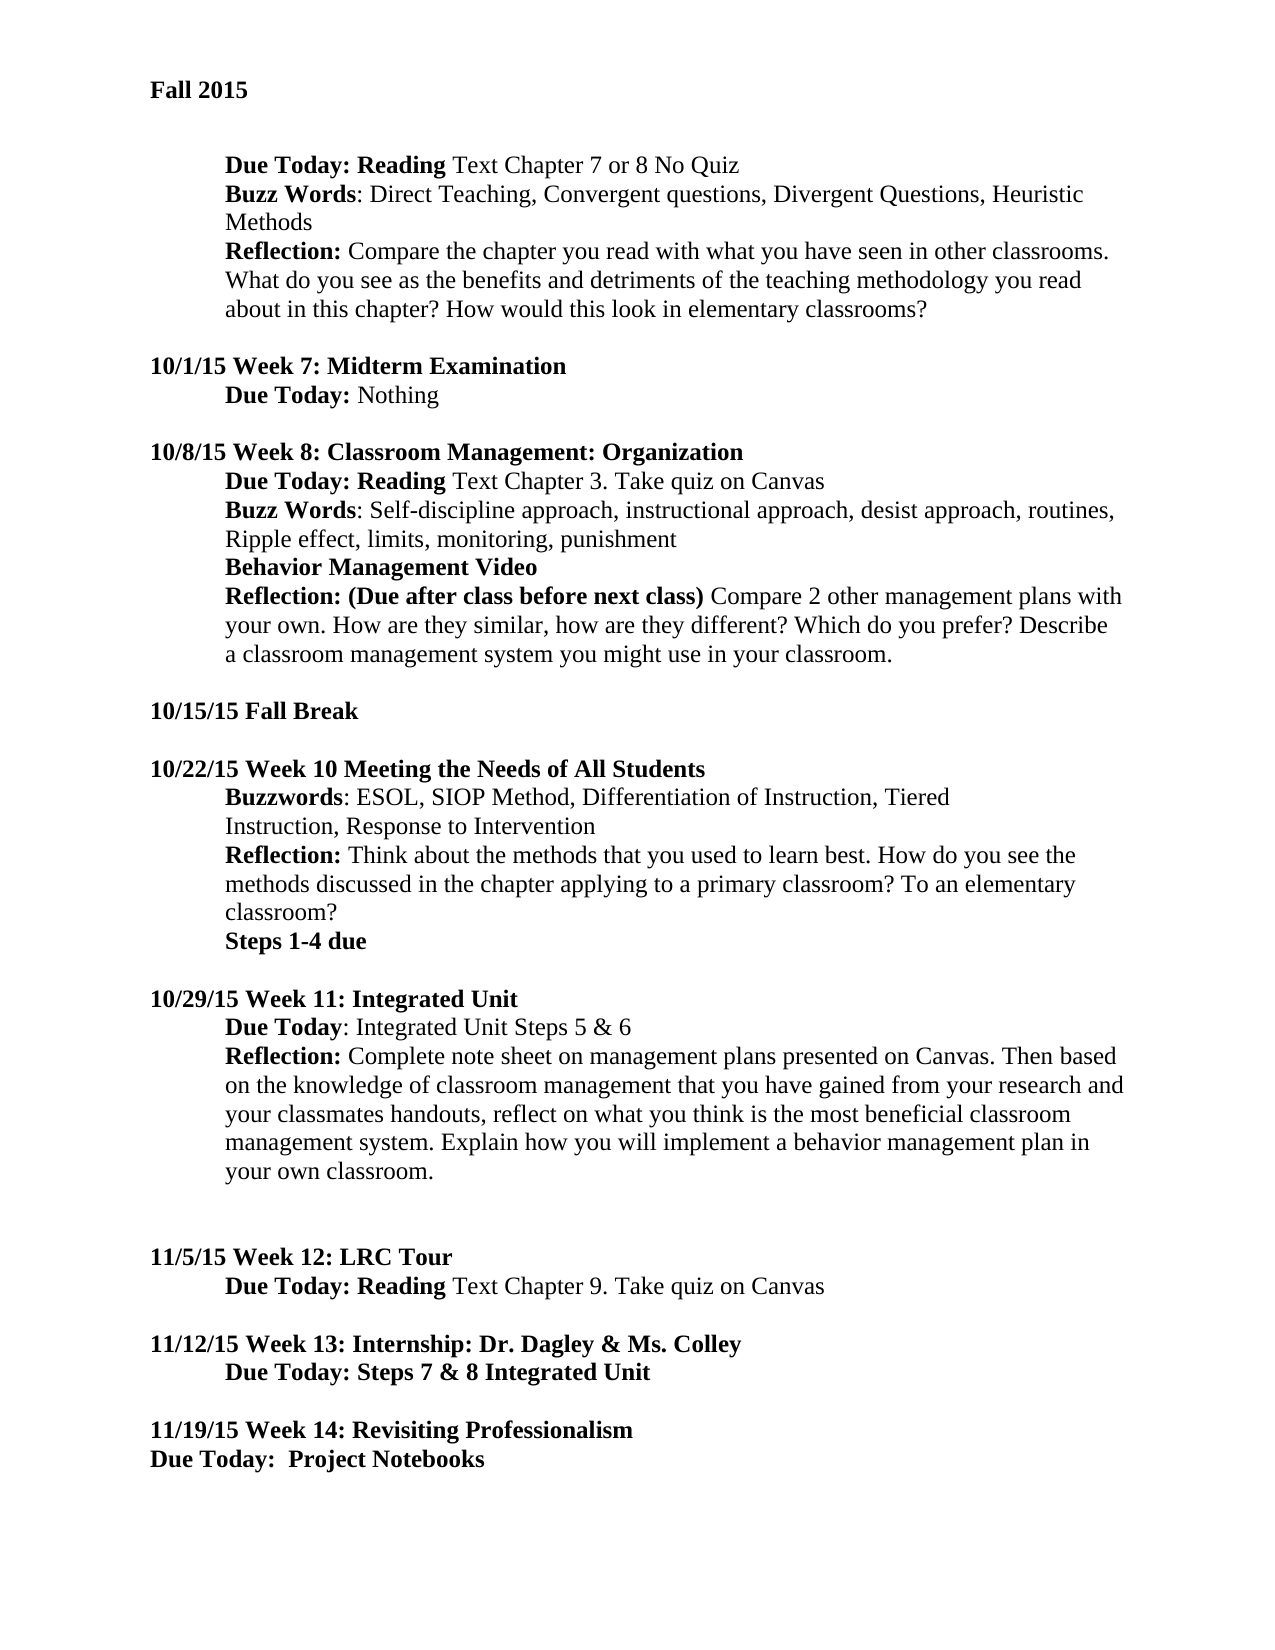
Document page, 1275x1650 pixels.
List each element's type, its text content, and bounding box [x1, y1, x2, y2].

text Reflection: Compare the chapter you read with what you have seen in other classrooms. What do you see as the benefits and detriments of the teaching methodology you read about in this chapter? How would this look in elementary classrooms? [225, 236, 1125, 322]
text Due Today: Reading Text Chapter 9. Take quiz on Canvas [225, 1271, 1125, 1300]
text Instruction, Response to Intervention [150, 811, 1125, 840]
text 10/8/15 Week 8: Classroom Management: Organization [150, 437, 1125, 466]
text Due Today: Reading Text Chapter 7 or 8 No Quiz [225, 150, 1125, 179]
text 10/22/15 Week 10 Meeting the Needs of All Students [150, 754, 1125, 782]
text Reflection: Think about the methods that you used to learn best. How do you see the methods discussed in the chapter applying to a primary classroom? To an elementary classroom? [225, 840, 1125, 926]
text 11/5/15 Week 12: LRC Tour [150, 1242, 1125, 1271]
text Due Today: Project Notebooks [150, 1444, 1125, 1472]
text 10/29/15 Week 11: Integrated Unit [150, 984, 1125, 1012]
text Reflection: Complete note sheet on management plans presented on Canvas. Then based on the knowledge of classroom management that you have gained from your research and your classmates handouts, reflect on what you think is the most beneficial classroom management system. Explain how you will implement a behavior management plan in your own classroom. [225, 1041, 1125, 1185]
text Steps 1-4 due [150, 926, 1125, 955]
text 10/15/15 Fall Break [150, 696, 1125, 725]
text Buzzwords: ESOL, SIOP Method, Differentiation of Instruction, Tiered [150, 782, 1125, 811]
text 11/12/15 Week 13: Internship: Dr. Dagley & Ms. Colley [150, 1329, 1125, 1357]
text Due Today: Reading Text Chapter 3. Take quiz on Canvas [225, 466, 1125, 495]
text 11/19/15 Week 14: Revisiting Professionalism [150, 1415, 1125, 1444]
text Buzz Words: Direct Teaching, Convergent questions, Divergent Questions, Heuristic Methods [225, 179, 1125, 236]
text Due Today: Nothing [225, 380, 1125, 409]
text Due Today: Steps 7 & 8 Integrated Unit [150, 1357, 1125, 1386]
text Buzz Words: Self-discipline approach, instructional approach, desist approach, routines, Ripple effect, limits, monitoring, punishment [225, 495, 1125, 552]
text 10/1/15 Week 7: Midterm Examination [150, 351, 1125, 380]
text Behavior Management Video [225, 552, 1125, 581]
text Due Today: Integrated Unit Steps 5 & 6 [150, 1012, 1125, 1041]
text Reflection: (Due after class before next class) Compare 2 other management plans with your own. How are they similar, how are they different? Which do you prefer? Describe a classroom management system you might use in your classroom. [225, 581, 1125, 667]
